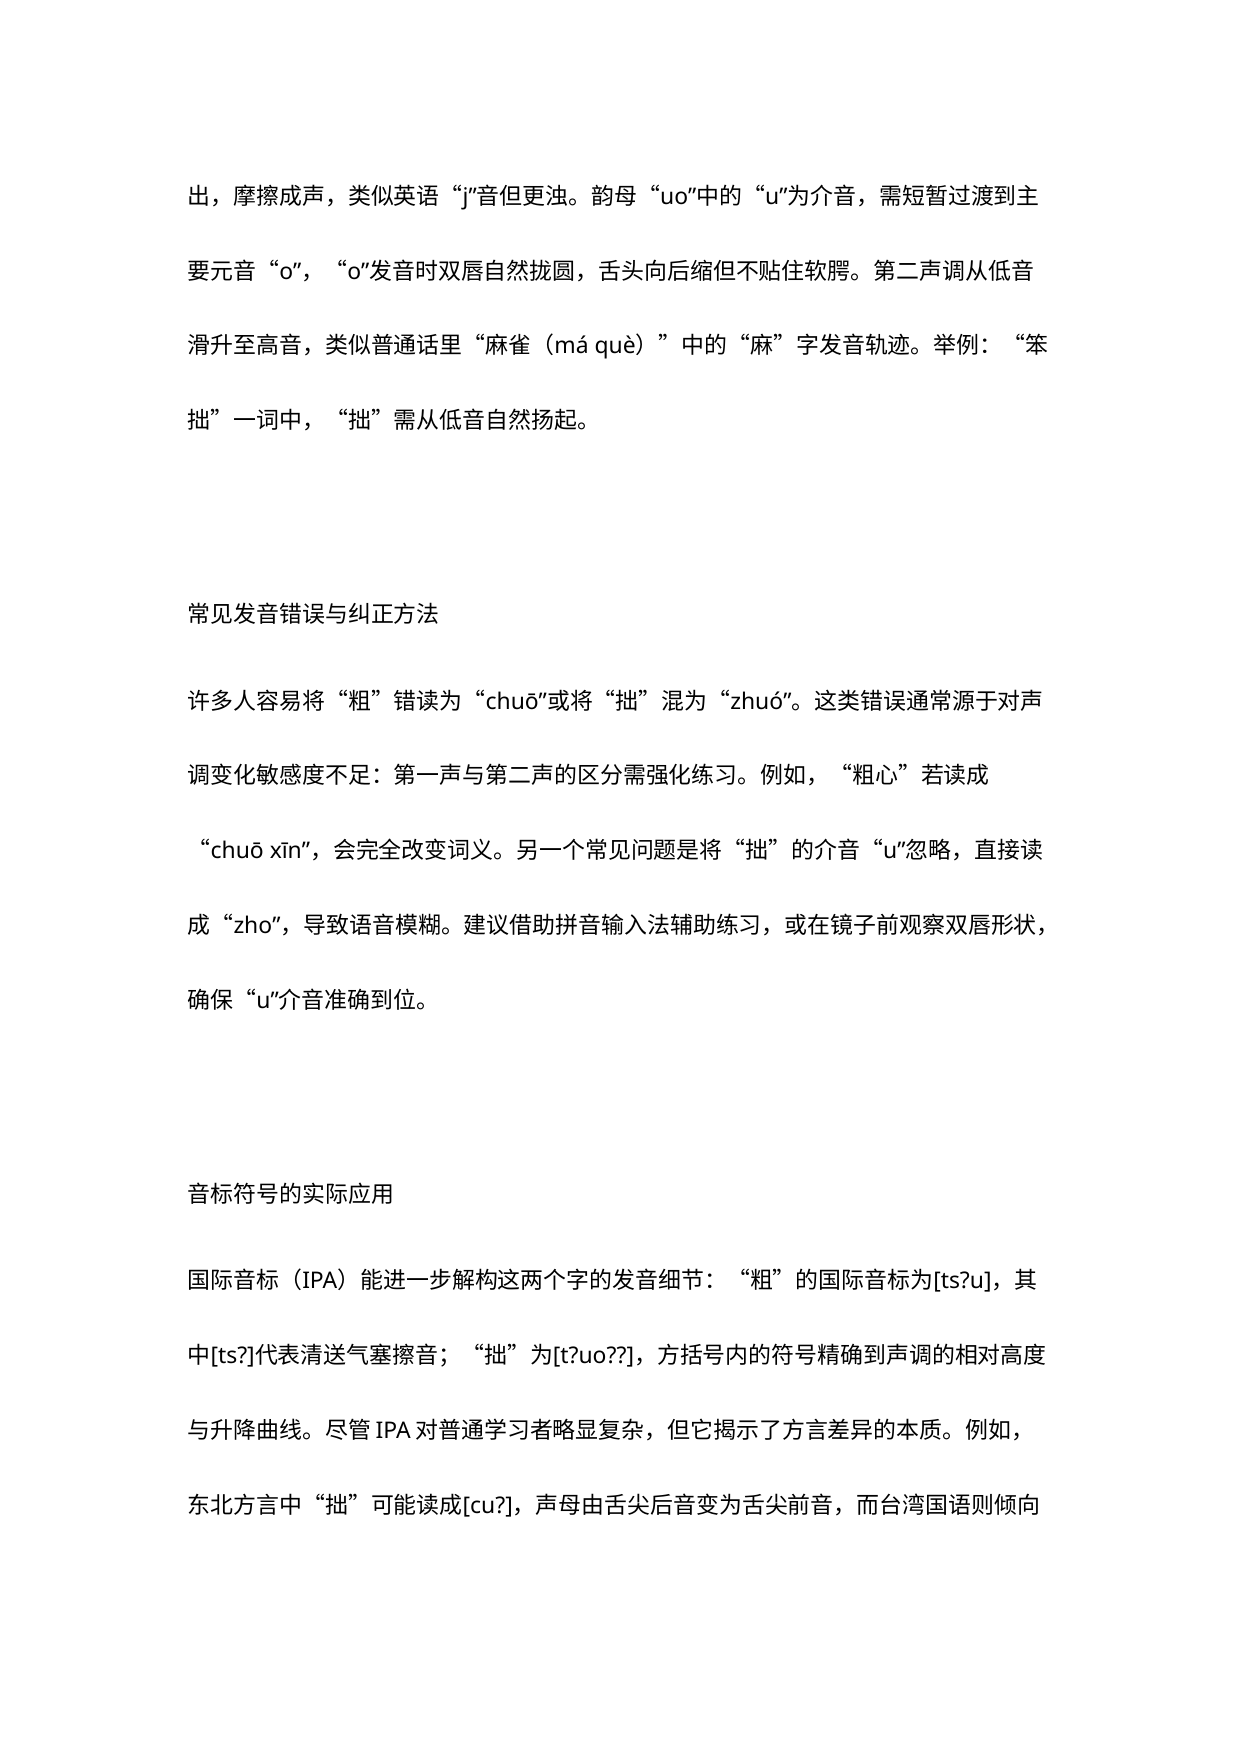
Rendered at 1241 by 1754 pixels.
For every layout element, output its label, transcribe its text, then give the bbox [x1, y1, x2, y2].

text 常见发音错误与纠正方法 [187, 580, 1053, 645]
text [187, 1247, 1053, 1536]
text 音标符号的实际应用 [187, 1160, 1053, 1225]
text 许多人容易将“粗”错读为“chuō”或将“拙”混为“zhuó”。这类错误通常源于对声调变化敏感度不足：第一声与第二声的区分需强化练习。例如，“粗心”若读成“chuō xīn”，会完全改变词义。另一个常见问题是将“拙”的介音“u”忽略，直接读成“zho”，导致语音模糊。建议借助拼音输入法辅助练习，或在镜子前观察双唇形状，确保“u”介音准确到位。 [187, 667, 1053, 1031]
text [187, 162, 1053, 451]
